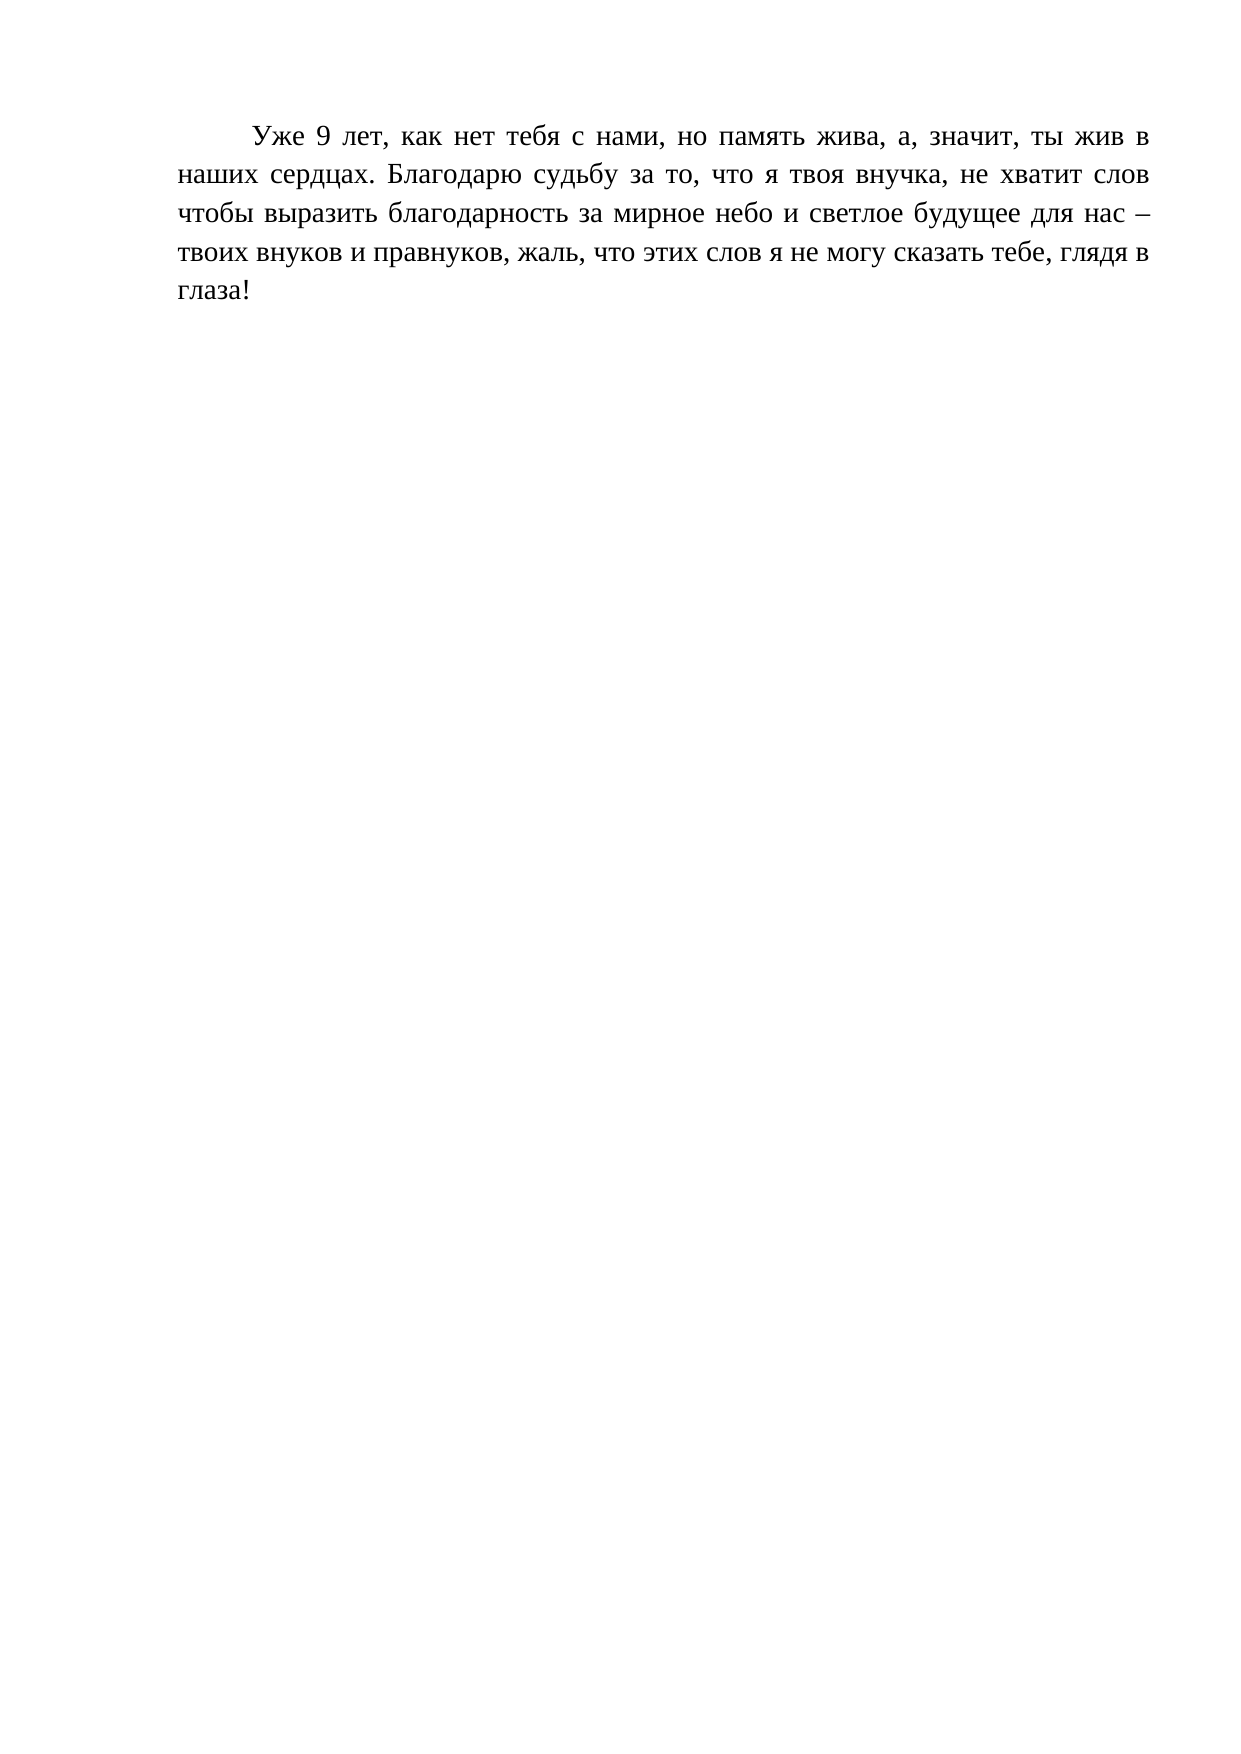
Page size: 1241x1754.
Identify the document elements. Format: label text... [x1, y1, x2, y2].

text Уже 9 лет, как нет тебя с нами, но память жива, а, значит, ты жив в наших сердцах. Благодарю судьбу за то, что я твоя внучка, не хватит слов чтобы выразить благодарность за мирное небо и светлое будущее для нас – твоих внуков и правнуков, жаль, что этих слов я не могу сказать тебе, глядя в глаза! [177, 118, 1152, 306]
